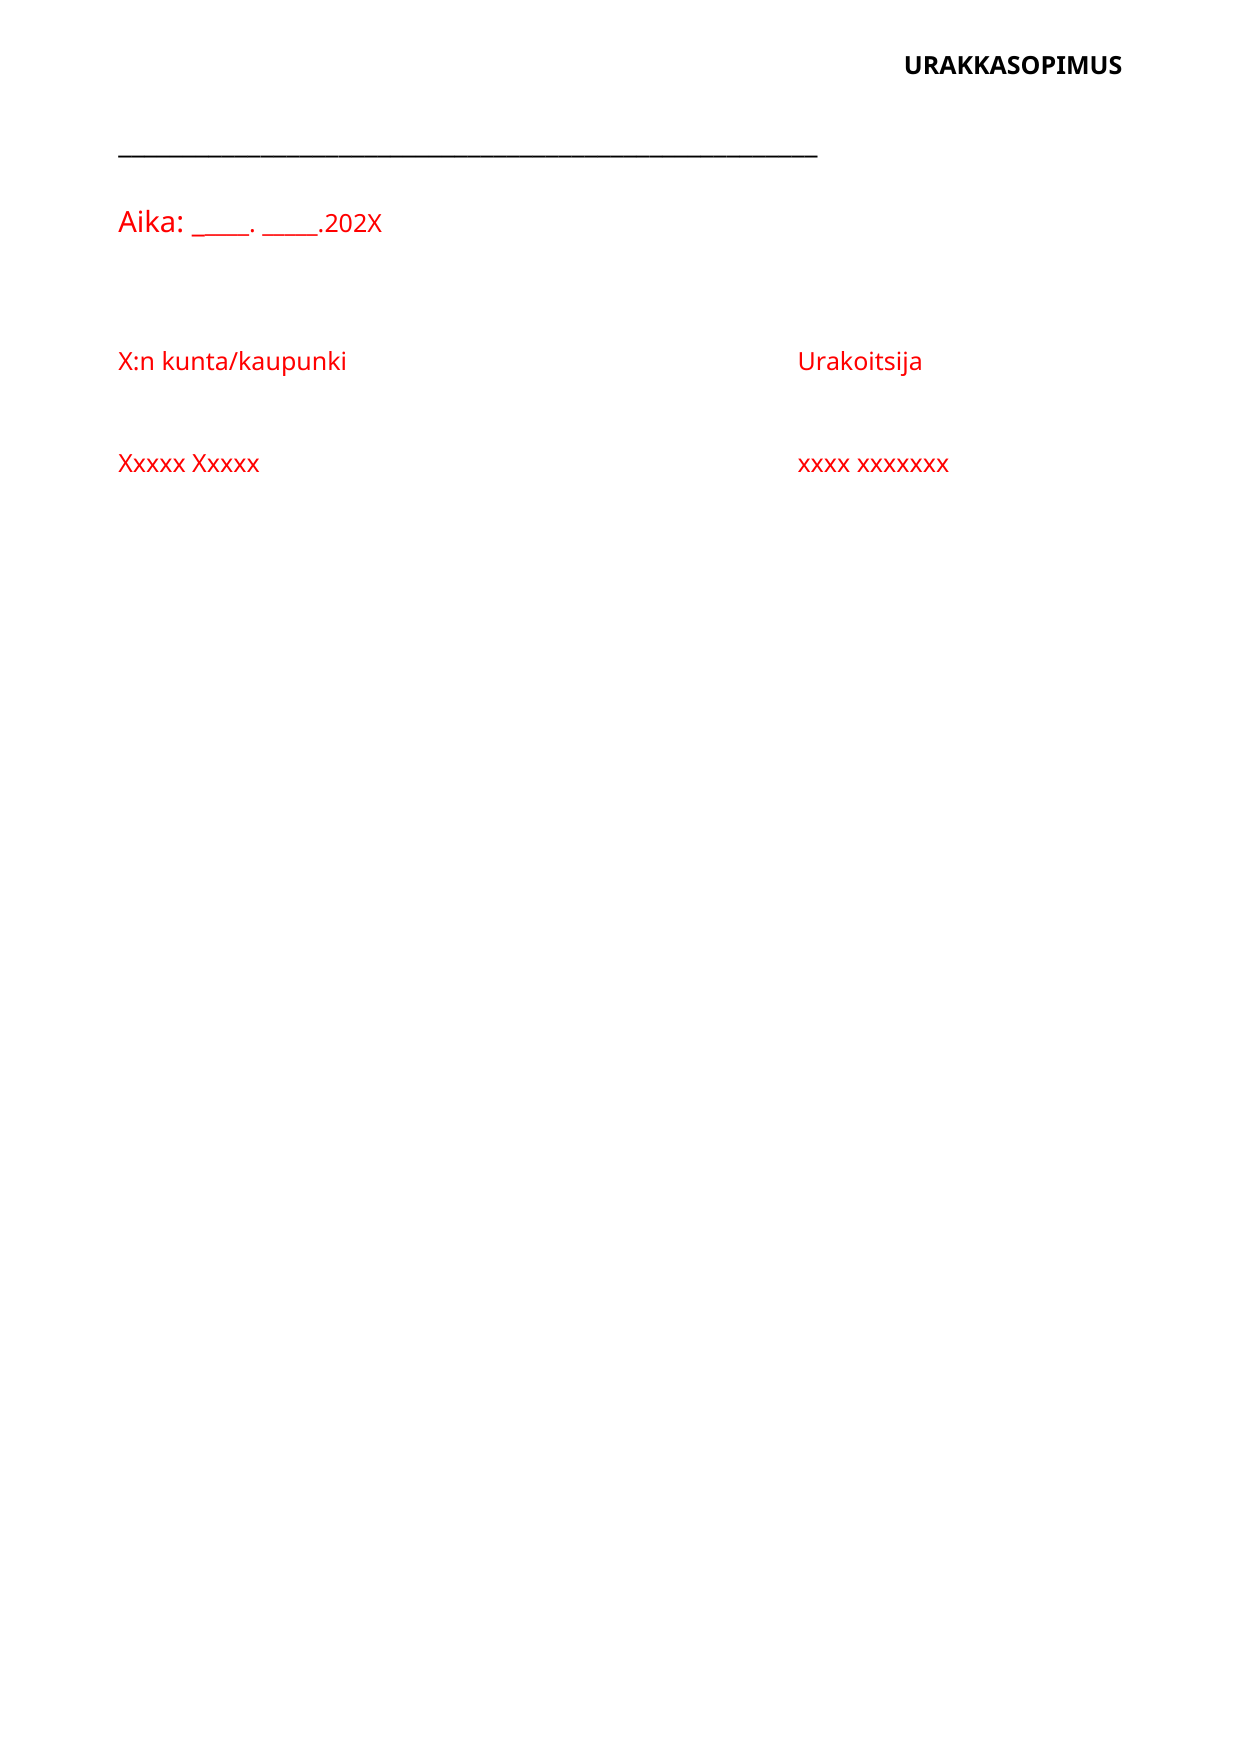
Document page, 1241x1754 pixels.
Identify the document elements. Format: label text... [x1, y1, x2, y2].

text Xxxxx Xxxxx xxxx xxxxxxx [118, 446, 1122, 480]
text X:n kunta/kaupunki Urakoitsija [118, 343, 1122, 378]
text Aika: _____. _____.202X [118, 202, 1122, 241]
